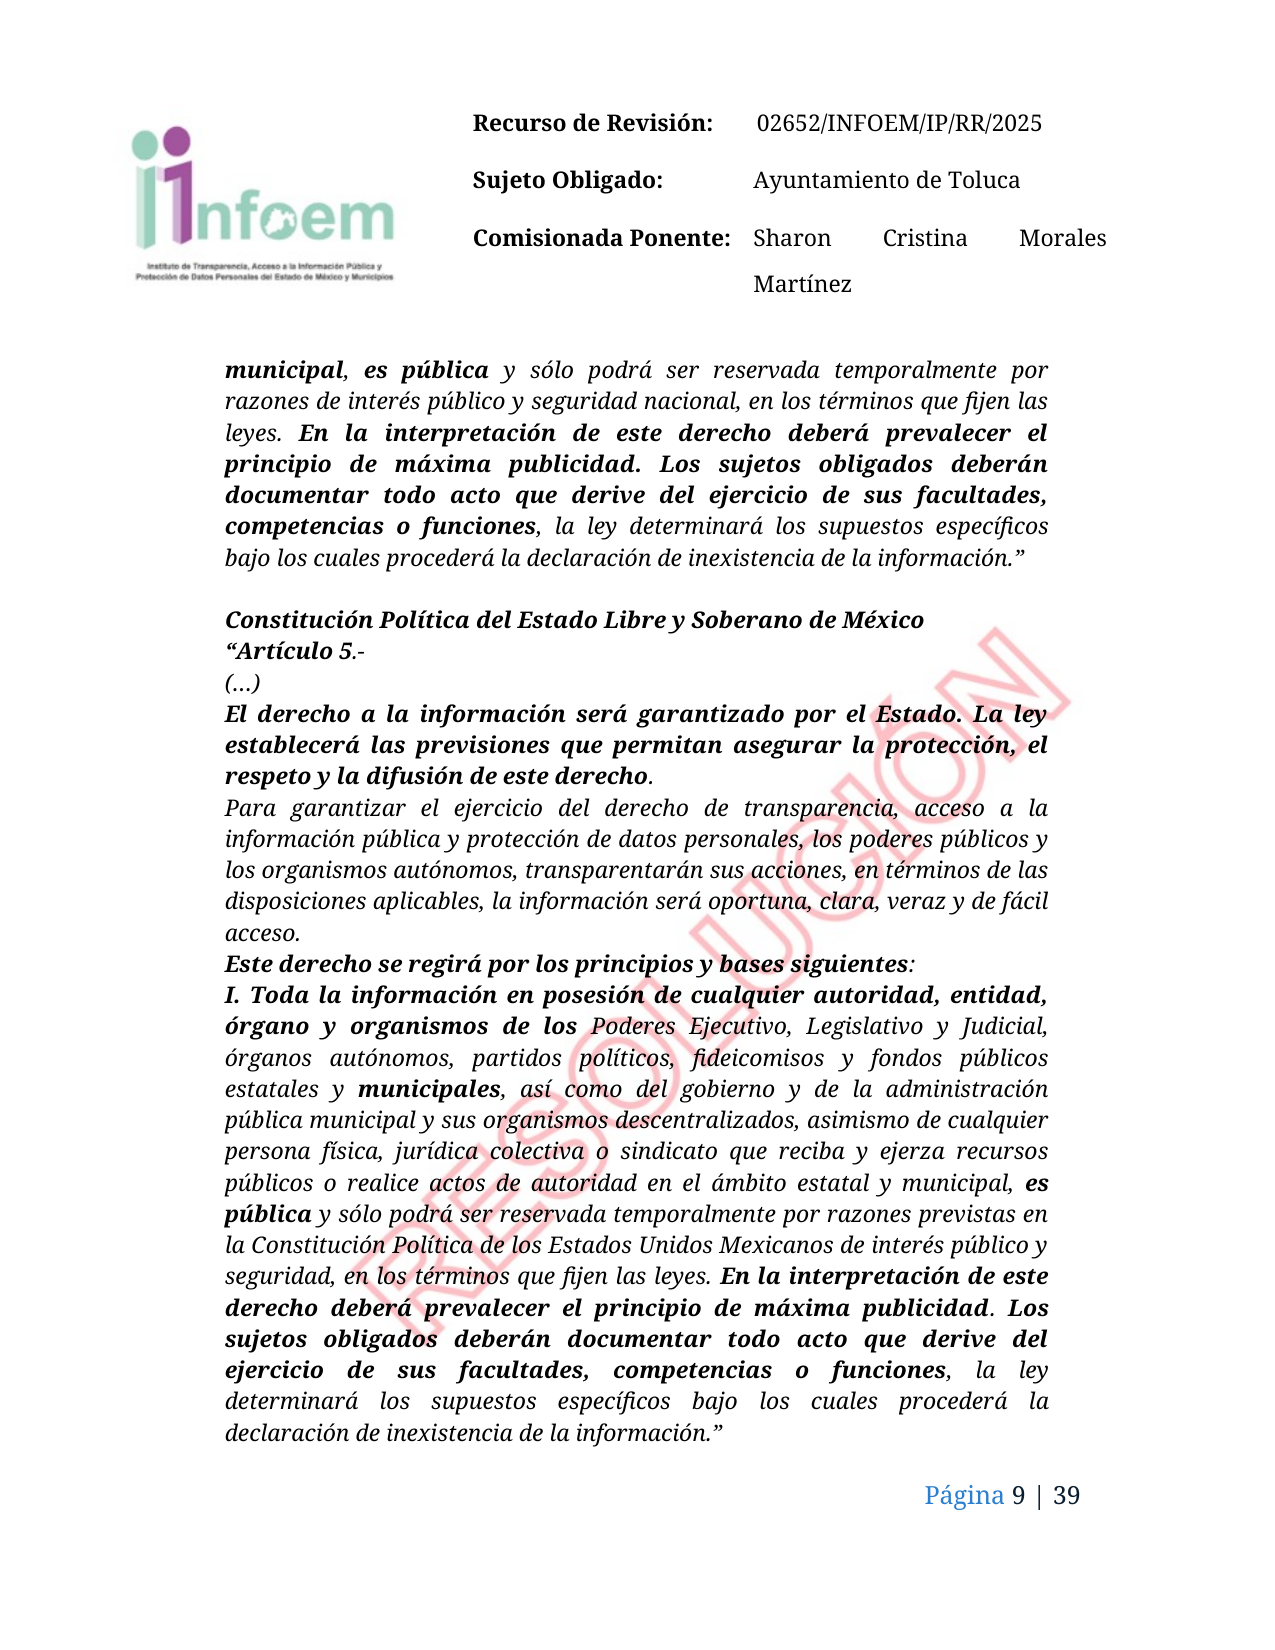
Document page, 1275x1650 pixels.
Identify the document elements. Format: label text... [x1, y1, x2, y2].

text “Artículo 5.- [224, 635, 1051, 667]
text Este derecho se regirá por los principios y bases siguientes: [224, 948, 1051, 979]
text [224, 354, 1051, 573]
text Para garantizar el ejercicio del derecho de transparencia, acceso a la información pública y protección de datos personales, los poderes públicos y los organismos autónomos, transparentarán sus acciones, en términos de las disposiciones aplicables, la información será oportuna, clara, veraz y de fácil acceso. [224, 792, 1051, 948]
text Constitución Política del Estado Libre y Soberano de México [224, 604, 1051, 635]
text (…) [224, 667, 1051, 698]
text I. Toda la información en posesión de cualquier autoridad, entidad, órgano y organismos de los Poderes Ejecutivo, Legislativo y Judicial, órganos autónomos, partidos políticos, fideicomisos y fondos públicos estatales y municipales, así como del gobierno y de la administración pública municipal y sus organismos descentralizados, asimismo de cualquier persona física, jurídica colectiva o sindicato que reciba y ejerza recursos públicos o realice actos de autoridad en el ámbito estatal y municipal, es pública y sólo podrá ser reservada temporalmente por razones previstas en la Constitución Política de los Estados Unidos Mexicanos de interés público y seguridad, en los términos que fijen las leyes. En la interpretación de este derecho deberá prevalecer el principio de máxima publicidad. Los sujetos obligados deberán documentar todo acto que derive del ejercicio de sus facultades, competencias o funciones, la ley determinará los supuestos específicos bajo los cuales procederá la declaración de inexistencia de la información.” [224, 979, 1051, 1448]
picture [2, 61, 1275, 1650]
text El derecho a la información será garantizado por el Estado. La ley establecerá las previsiones que permitan asegurar la protección, el respeto y la difusión de este derecho. [224, 698, 1051, 792]
